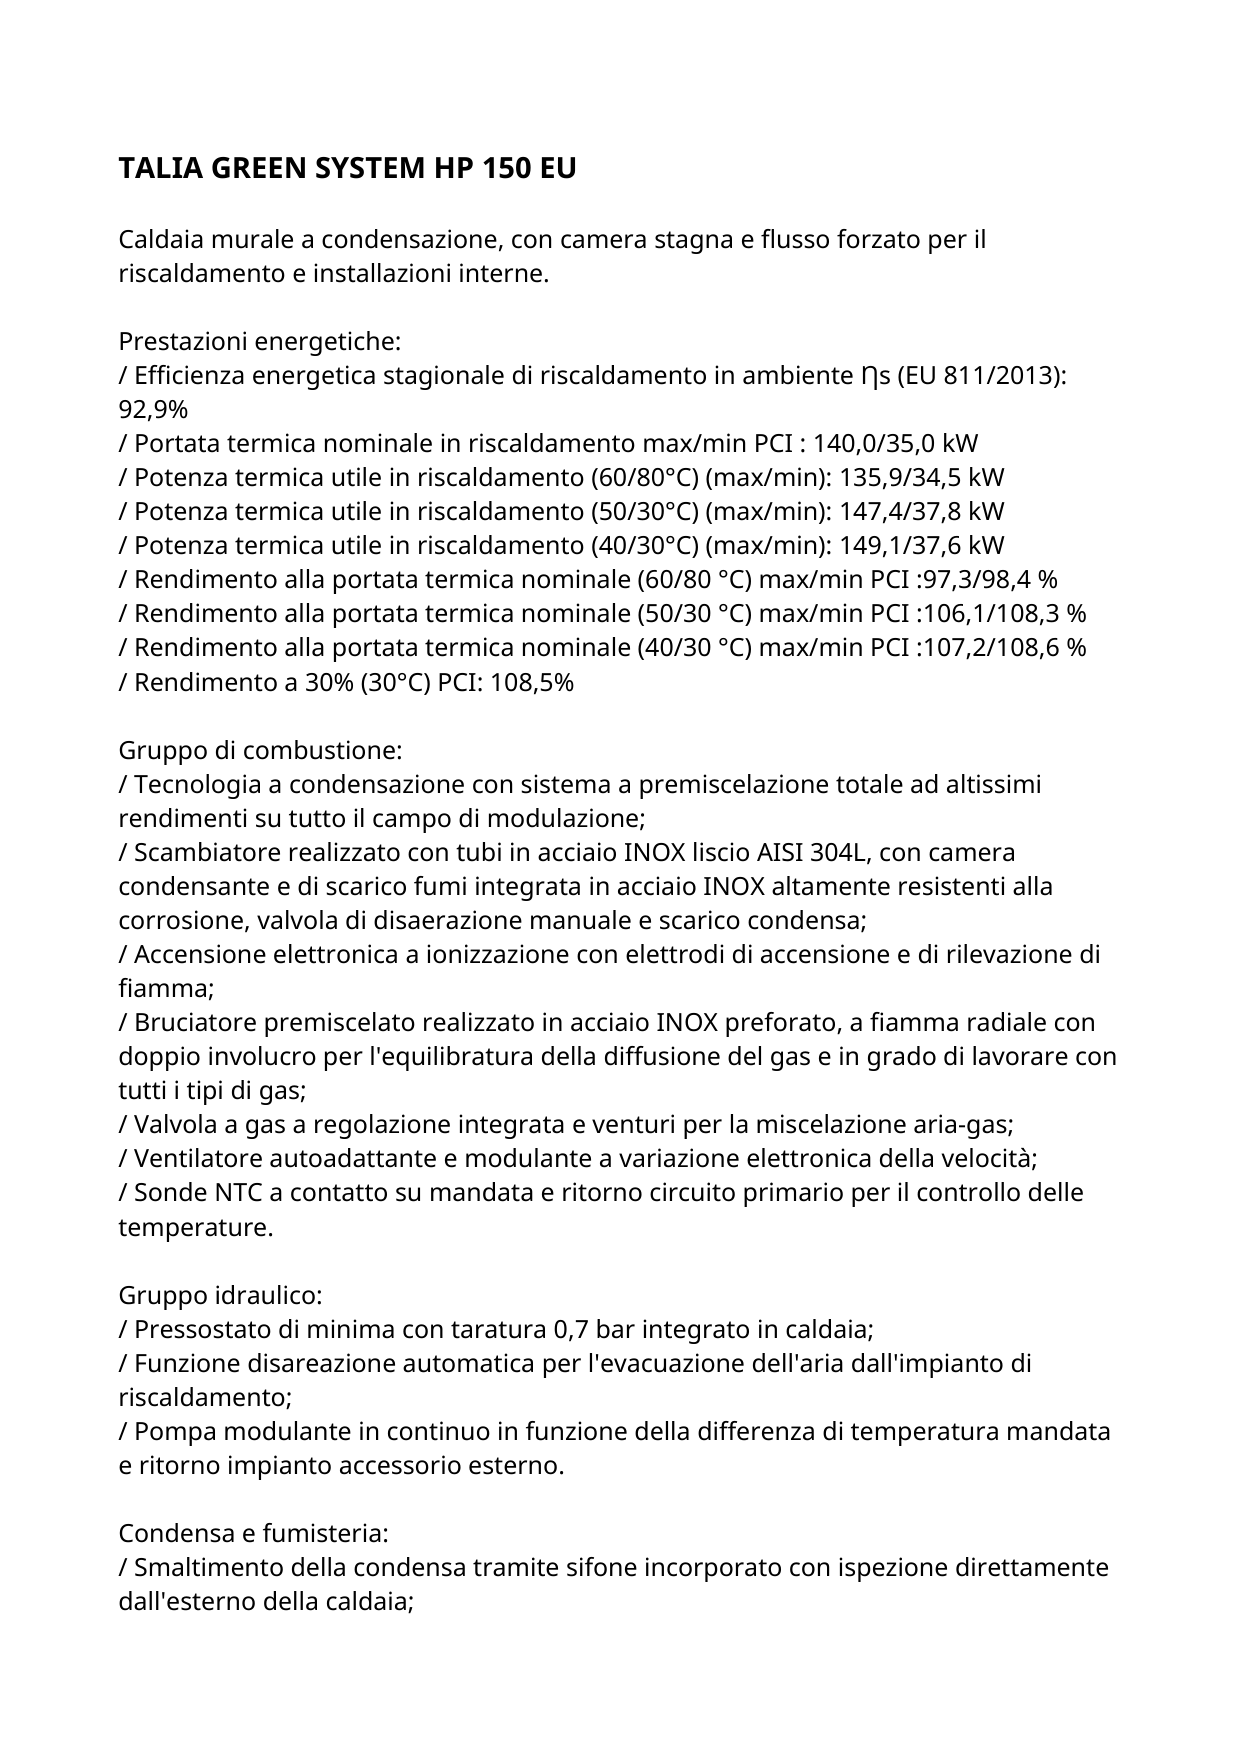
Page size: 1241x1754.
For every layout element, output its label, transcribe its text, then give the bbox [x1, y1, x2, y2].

text / Potenza termica utile in riscaldamento (50/30°C) (max/min): 147,4/37,8 kW [118, 494, 1122, 528]
text / Rendimento alla portata termica nominale (50/30 °C) max/min PCI :106,1/108,3 % [118, 596, 1122, 630]
text Caldaia murale a condensazione, con camera stagna e flusso forzato per il riscaldamento e installazioni interne. [118, 221, 1122, 289]
text / Bruciatore premiscelato realizzato in acciaio INOX preforato, a fiamma radiale con doppio involucro per l'equilibratura della diffusione del gas e in grado di lavorare con tutti i tipi di gas; [118, 1005, 1122, 1107]
text Gruppo di combustione: [118, 732, 1122, 766]
text / Potenza termica utile in riscaldamento (60/80°C) (max/min): 135,9/34,5 kW [118, 460, 1122, 494]
text TALIA GREEN SYSTEM HP 150 EU [118, 148, 1122, 187]
text / Valvola a gas a regolazione integrata e venturi per la miscelazione aria-gas; [118, 1107, 1122, 1141]
text / Tecnologia a condensazione con sistema a premiscelazione totale ad altissimi rendimenti su tutto il campo di modulazione; [118, 766, 1122, 834]
text / Funzione disareazione automatica per l'evacuazione dell'aria dall'impianto di riscaldamento; [118, 1345, 1122, 1413]
text Prestazioni energetiche: [118, 323, 1122, 358]
text / Sonde NTC a contatto su mandata e ritorno circuito primario per il controllo delle temperature. [118, 1175, 1122, 1243]
text / Rendimento alla portata termica nominale (40/30 °C) max/min PCI :107,2/108,6 % [118, 630, 1122, 664]
text Condensa e fumisteria: [118, 1516, 1122, 1550]
text / Rendimento a 30% (30°C) PCI: 108,5% [118, 664, 1122, 698]
text / Scambiatore realizzato con tubi in acciaio INOX liscio AISI 304L, con camera condensante e di scarico fumi integrata in acciaio INOX altamente resistenti alla corrosione, valvola di disaerazione manuale e scarico condensa; [118, 834, 1122, 937]
text / Ventilatore autoadattante e modulante a variazione elettronica della velocità; [118, 1141, 1122, 1175]
text Gruppo idraulico: [118, 1277, 1122, 1311]
text / Pompa modulante in continuo in funzione della differenza di temperatura mandata e ritorno impianto accessorio esterno. [118, 1413, 1122, 1482]
text / Portata termica nominale in riscaldamento max/min PCI : 140,0/35,0 kW [118, 426, 1122, 460]
text / Efficienza energetica stagionale di riscaldamento in ambiente Ƞs (EU 811/2013): 92,9% [118, 358, 1122, 426]
text / Smaltimento della condensa tramite sifone incorporato con ispezione direttamente dall'esterno della caldaia; [118, 1550, 1122, 1618]
text / Potenza termica utile in riscaldamento (40/30°C) (max/min): 149,1/37,6 kW [118, 528, 1122, 562]
text / Pressostato di minima con taratura 0,7 bar integrato in caldaia; [118, 1311, 1122, 1345]
text / Accensione elettronica a ionizzazione con elettrodi di accensione e di rilevazione di fiamma; [118, 937, 1122, 1005]
text / Rendimento alla portata termica nominale (60/80 °C) max/min PCI :97,3/98,4 % [118, 562, 1122, 596]
